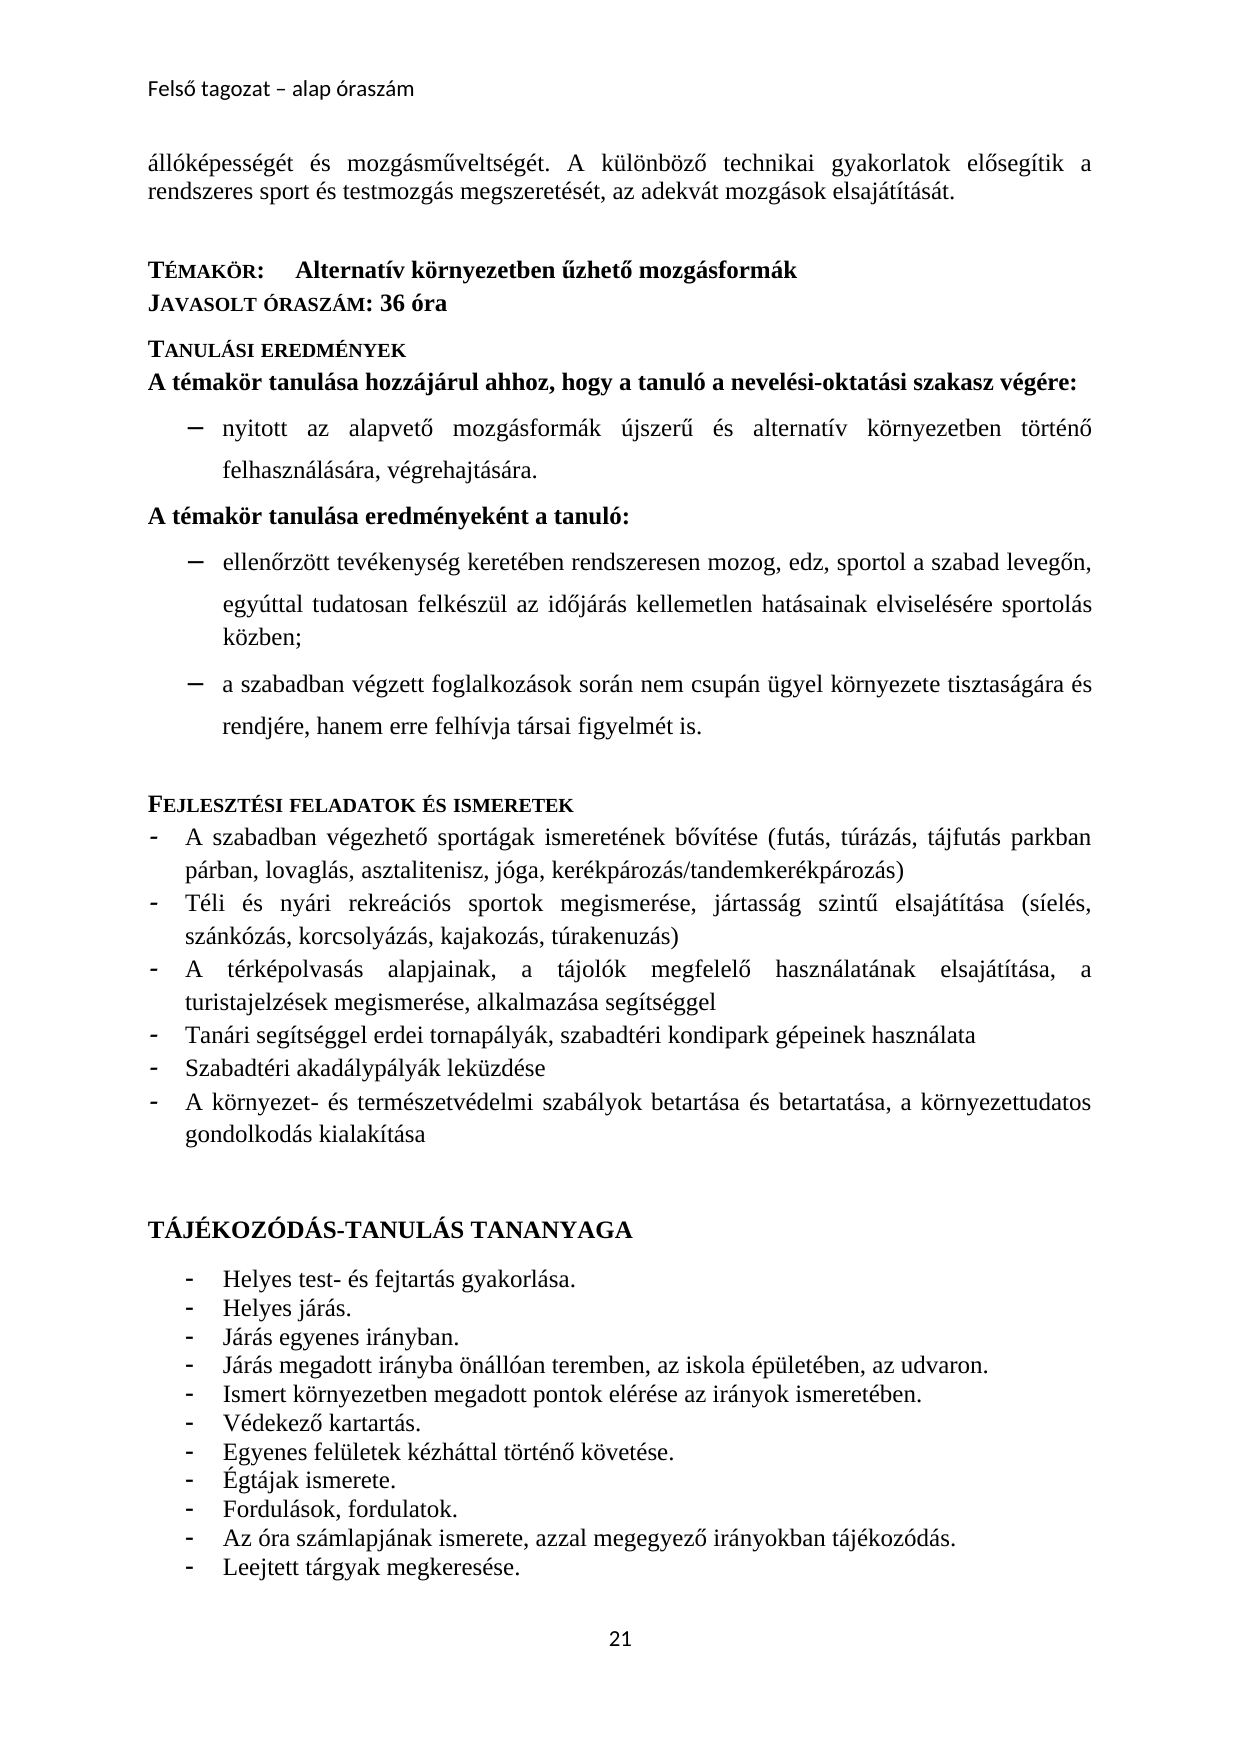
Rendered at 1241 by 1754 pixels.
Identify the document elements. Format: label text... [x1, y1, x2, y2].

list Fordulások, fordulatok. [185, 1494, 1093, 1523]
list Járás egyenes irányban. [185, 1322, 1093, 1351]
list Járás megadott irányba önállóan teremben, az iskola épületében, az udvaron. [185, 1351, 1093, 1379]
list nyitott az alapvető mozgásformák újszerű és alternatív környezetben történő felhasználására, végrehajtására. [185, 400, 1093, 484]
list A szabadban végezhető sportágak ismeretének bővítése (futás, túrázás, tájfutás parkban párban, lovaglás, asztalitenisz, jóga, kerékpározás/tandemkerékpározás) [148, 822, 1093, 884]
text Tanulási eredmények [148, 334, 1093, 362]
list ellenőrzött tevékenység keretében rendszeresen mozog, edz, sportol a szabad levegőn, egyúttal tudatosan felkészül az időjárás kellemetlen hatásainak elviselésére sportolás közben; [185, 534, 1093, 651]
list Szabadtéri akadálypályák leküzdése [148, 1053, 1093, 1082]
list Védekező kartartás. [185, 1408, 1093, 1437]
list Az óra számlapjának ismerete, azzal megegyező irányokban tájékozódás. [185, 1523, 1093, 1552]
text Témakör: Alternatív környezetben űzhető mozgásformák [148, 255, 1093, 284]
list Téli és nyári rekreációs sportok megismerése, jártasság szintű elsajátítása (síelés, szánkózás, korcsolyázás, kajakozás, túrakenuzás) [148, 888, 1093, 950]
list Egyenes felületek kézháttal történő követése. [185, 1437, 1093, 1466]
list A térképolvasás alapjainak, a tájolók megfelelő használatának elsajátítása, a turistajelzések megismerése, alkalmazása segítséggel [148, 954, 1093, 1016]
text Javasolt óraszám: 36 óra [148, 288, 1093, 317]
list Tanári segítséggel erdei tornapályák, szabadtéri kondipark gépeinek használata [148, 1021, 1093, 1049]
list Helyes járás. [185, 1293, 1093, 1322]
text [148, 148, 1093, 205]
list Helyes test- és fejtartás gyakorlása. [185, 1264, 1093, 1293]
list Ismert környezetben megadott pontok elérése az irányok ismeretében. [185, 1379, 1093, 1408]
list a szabadban végzett foglalkozások során nem csupán ügyel környezete tisztaságára és rendjére, hanem erre felhívja társai figyelmét is. [185, 655, 1093, 739]
text A témakör tanulása hozzájárul ahhoz, hogy a tanuló a nevelési-oktatási szakasz végére: [148, 367, 1093, 395]
list Égtájak ismerete. [185, 1466, 1093, 1494]
list Leejtett tárgyak megkeresése. [185, 1552, 1093, 1581]
text TÁJÉKOZÓDÁS-TANULÁS TANANYAGA [148, 1215, 1093, 1243]
text Fejlesztési feladatok és ismeretek [148, 789, 1093, 818]
list A környezet- és természetvédelmi szabályok betartása és betartatása, a környezettudatos gondolkodás kialakítása [148, 1087, 1093, 1148]
text A témakör tanulása eredményeként a tanuló: [148, 501, 1093, 529]
